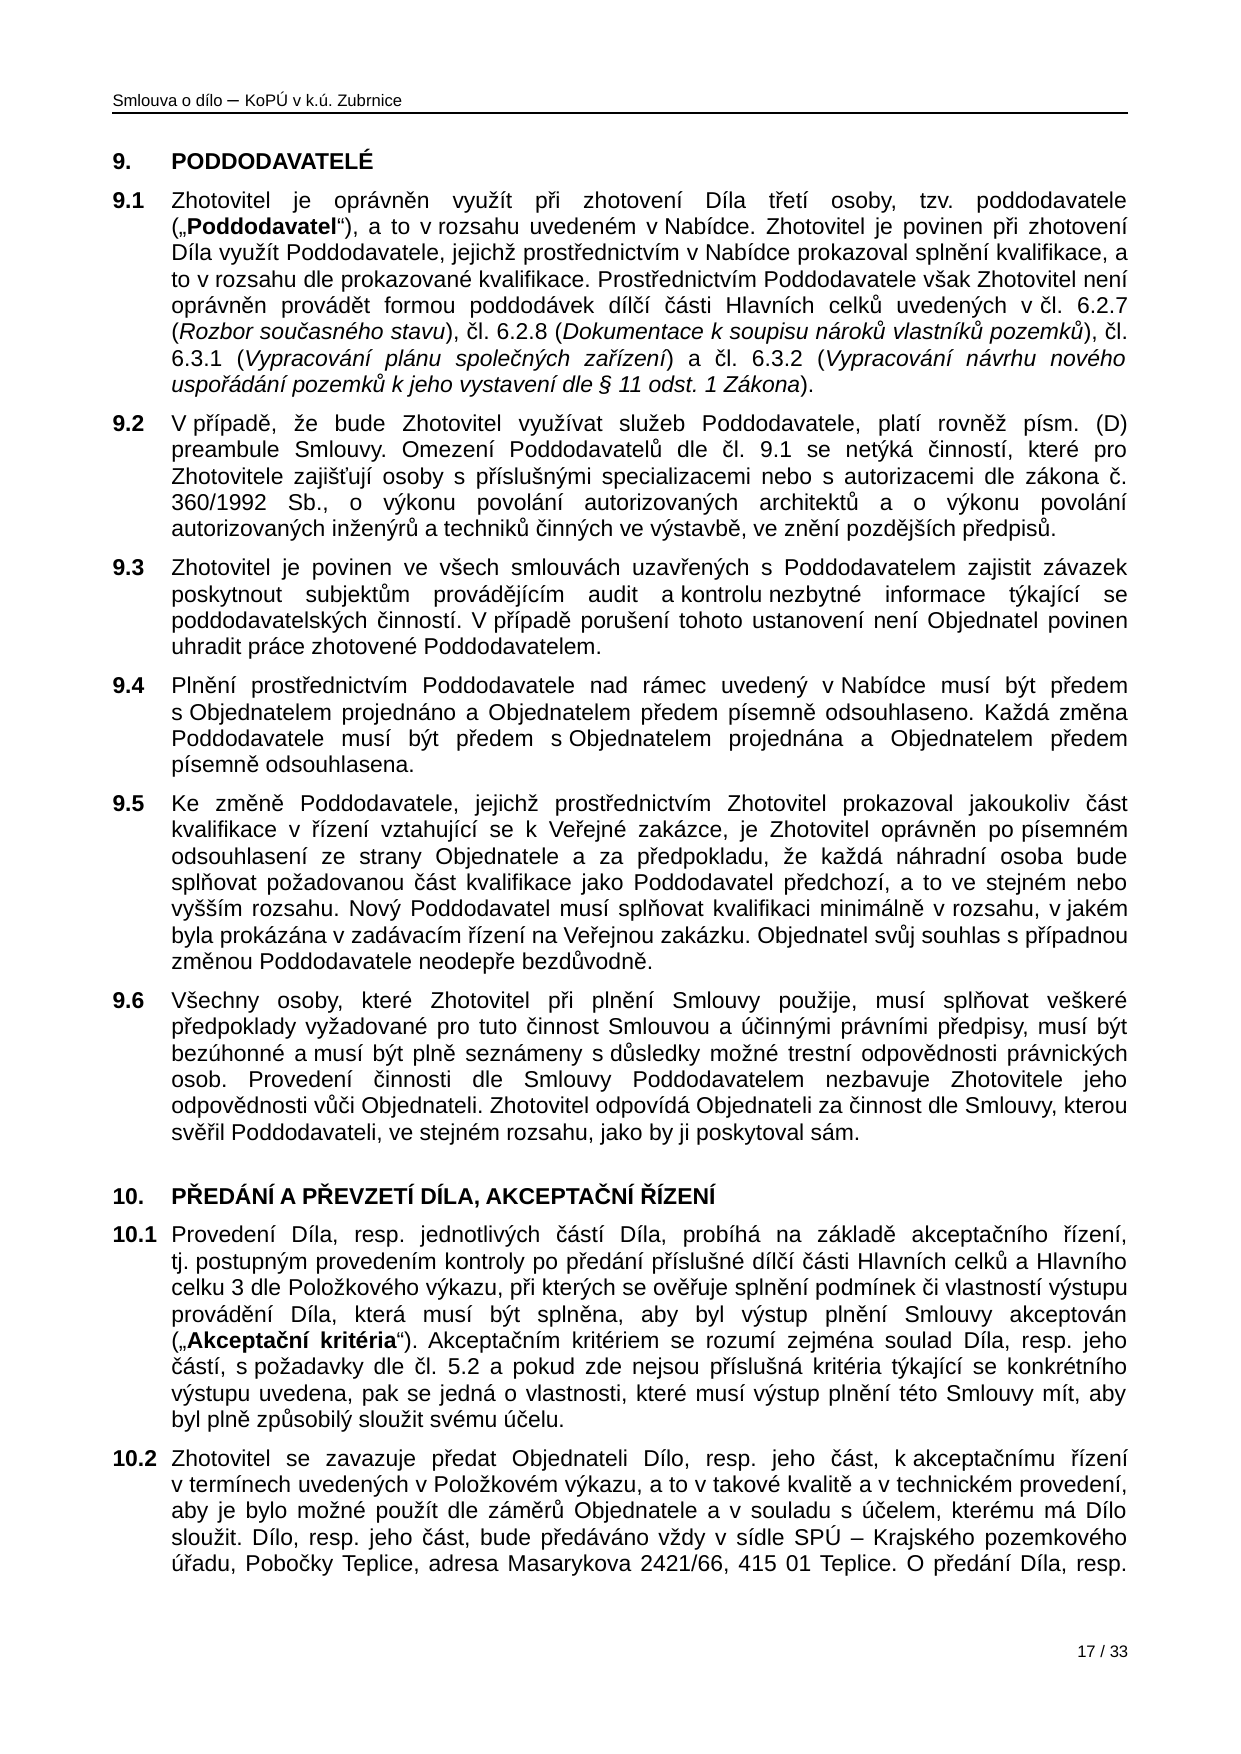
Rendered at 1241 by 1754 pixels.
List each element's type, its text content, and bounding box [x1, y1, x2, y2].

text Poddodavatelé [112, 148, 1128, 174]
text V případě, že bude Zhotovitel využívat služeb Poddodavatele, platí rovněž písm. (D) preambule Smlouvy. Omezení Poddodavatelů dle čl. 9.1 se netýká činností, které pro Zhotovitele zajišťují osoby s příslušnými specializacemi nebo s autorizacemi dle zákona č. 360/1992 Sb., o výkonu povolání autorizovaných architektů a o výkonu povolání autorizovaných inženýrů a techniků činných ve výstavbě, ve znění pozdějších předpisů. [112, 410, 1128, 542]
text Zhotovitel je oprávněn využít při zhotovení Díla třetí osoby, tzv. poddodavatele („Poddodavatel“), a to v rozsahu uvedeném v Nabídce. Zhotovitel je povinen při zhotovení Díla využít Poddodavatele, jejichž prostřednictvím v Nabídce prokazoval splnění kvalifikace, a to v rozsahu dle prokazované kvalifikace. Prostřednictvím Poddodavatele však Zhotovitel není oprávněn provádět formou poddodávek dílčí části Hlavních celků uvedených v čl. 6.2.7 (Rozbor současného stavu), čl. 6.2.8 (Dokumentace k soupisu nároků vlastníků pozemků), čl. 6.3.1 (Vypracování plánu společných zařízení) a čl. 6.3.2 (Vypracování návrhu nového uspořádání pozemků k jeho vystavení dle § 11 odst. 1 Zákona). [112, 187, 1128, 397]
text Zhotovitel je povinen ve všech smlouvách uzavřených s Poddodavatelem zajistit závazek poskytnout subjektům provádějícím audit a kontrolu nezbytné informace týkající se poddodavatelských činností. V případě porušení tohoto ustanovení není Objednatel povinen uhradit práce zhotovené Poddodavatelem. [112, 554, 1128, 659]
text Všechny osoby, které Zhotovitel při plnění Smlouvy použije, musí splňovat veškeré předpoklady vyžadované pro tuto činnost Smlouvou a účinnými právními předpisy, musí být bezúhonné a musí být plně seznámeny s důsledky možné trestní odpovědnosti právnických osob. Provedení činnosti dle Smlouvy Poddodavatelem nezbavuje Zhotovitele jeho odpovědnosti vůči Objednateli. Zhotovitel odpovídá Objednateli za činnost dle Smlouvy, kterou svěřil Poddodavateli, ve stejném rozsahu, jako by ji poskytoval sám. [112, 987, 1128, 1145]
text Předání a převzetí Díla, Akceptační řízení [112, 1183, 1128, 1209]
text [112, 1445, 1128, 1577]
text Plnění prostřednictvím Poddodavatele nad rámec uvedený v Nabídce musí být předem s Objednatelem projednáno a Objednatelem předem písemně odsouhlaseno. Každá změna Poddodavatele musí být předem s Objednatelem projednána a Objednatelem předem písemně odsouhlasena. [112, 672, 1128, 777]
text Provedení Díla, resp. jednotlivých částí Díla, probíhá na základě akceptačního řízení, tj. postupným provedením kontroly po předání příslušné dílčí části Hlavních celků a Hlavního celku 3 dle Položkového výkazu, při kterých se ověřuje splnění podmínek či vlastností výstupu provádění Díla, která musí být splněna, aby byl výstup plnění Smlouvy akceptován („Akceptační kritéria“). Akceptačním kritériem se rozumí zejména soulad Díla, resp. jeho částí, s požadavky dle čl. 5.2 a pokud zde nejsou příslušná kritéria týkající se konkrétního výstupu uvedena, pak se jedná o vlastnosti, které musí výstup plnění této Smlouvy mít, aby byl plně způsobilý sloužit svému účelu. [112, 1221, 1128, 1432]
text Ke změně Poddodavatele, jejichž prostřednictvím Zhotovitel prokazoval jakoukoliv část kvalifikace v řízení vztahující se k Veřejné zakázce, je Zhotovitel oprávněn po písemném odsouhlasení ze strany Objednatele a za předpokladu, že každá náhradní osoba bude splňovat požadovanou část kvalifikace jako Poddodavatel předchozí, a to ve stejném nebo vyšším rozsahu. Nový Poddodavatel musí splňovat kvalifikaci minimálně v rozsahu, v jakém byla prokázána v zadávacím řízení na Veřejnou zakázku. Objednatel svůj souhlas s případnou změnou Poddodavatele neodepře bezdůvodně. [112, 790, 1128, 974]
